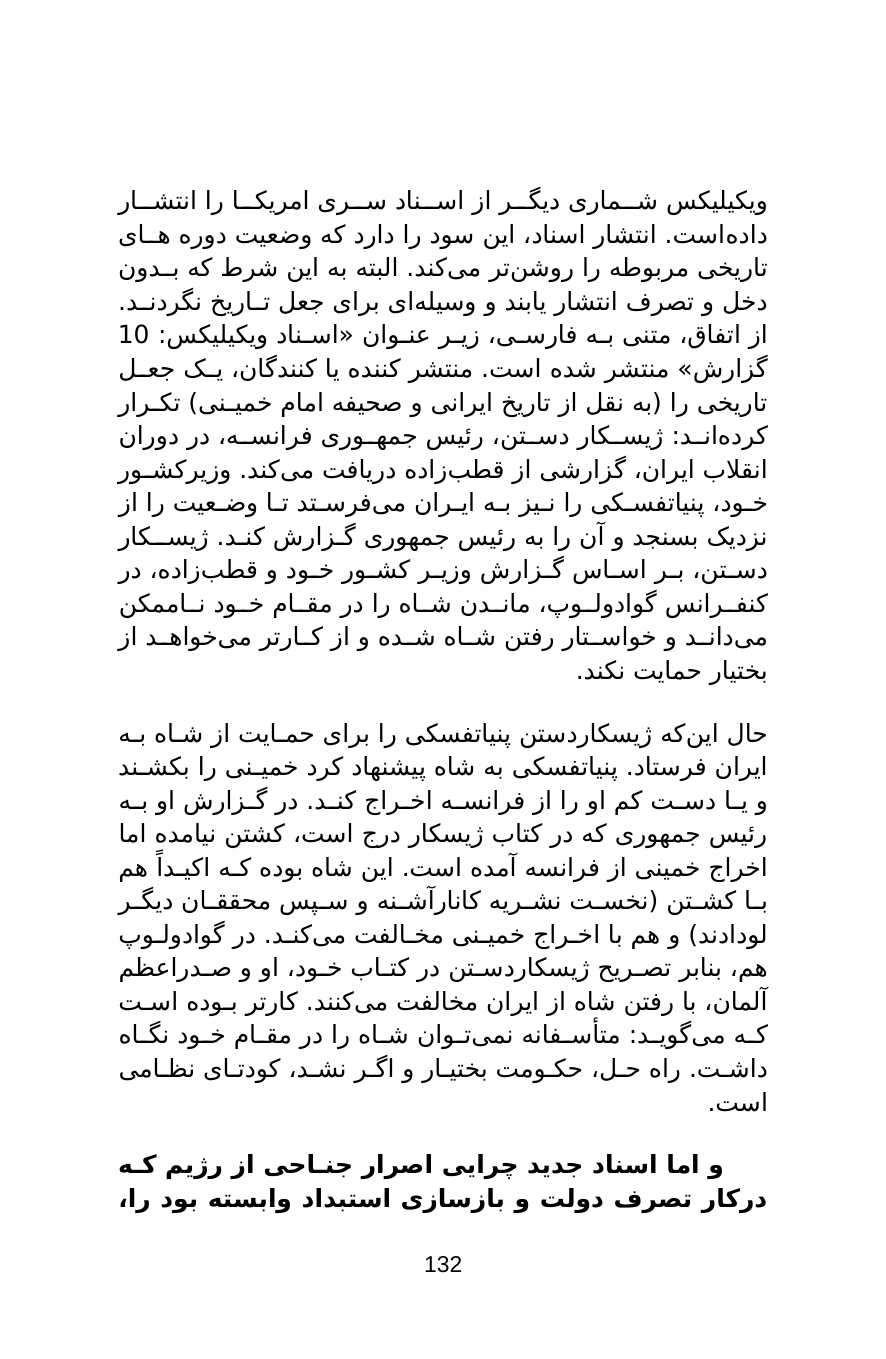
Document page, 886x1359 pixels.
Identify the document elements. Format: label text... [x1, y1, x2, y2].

text ویکیلیکس شماری دیگر از اسناد سری امریکا را انتشار داده‌است. انتشار اسناد، این سود را دارد که وضعیت دوره‌ های تاریخی مربوطه را روشن‌تر می‌کند. البته به این شرط که بدون دخل و تصرف انتشار یابند و وسیله‌ای برای جعل تاریخ نگردند. از اتفاق، متنی به فارسی، زیر عنوان «اسناد ویکیلیکس: 10 گزارش» منتشر شده ‌است. منتشر کننده یا کنندگان، یک جعل تاریخی را (به نقل از تاریخ ایرانی و صحیفه امام خمینی) تکرار کرده‌اند: ژیسکار دستن، رئیس جمهوری فرانسه، در دوران انقلاب ایران، گزارشی از قطب‌زاده دریافت می‌کند. وزیرکشور خود، پنیاتفسکی را نیز به ایران می‌فرستد تا وضعیت را از نزدیک بسنجد و آن را به رئیس جمهوری گزارش کند. ﮊیسکار دستن، بر اساس گزارش وزیر کشور خود و قطب‌زاده، در کنفرانس گوادولوپ، ماندن شاه را در مقام خود ناممکن می‌داند و خواستار رفتن شاه شده و از کارتر می‌خواهد از بختیار حمایت نکند. [118, 186, 768, 685]
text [118, 1150, 768, 1213]
text حال این‌که ژیسکاردستن پنیاتفسکی را برای حمایت از شاه به ایران فرستاد. پنیاتفسکی به شاه پیشنهاد کرد خمینی را بکشند و یا دست کم او را از فرانسه اخراج کند. در گزارش او به رئیس جمهوری که در کتاب ﮊیسکار درج است، کشتن نیامده اما اخراج خمینی از فرانسه آمده ‌است. این شاه بوده که اکیداً هم با کشتن (نخست نشریه کانارآشنه و سپس محققان دیگر لودادند) و هم با اخراج خمینی مخالفت می‌کند. در گوادولوپ هم، بنابر تصریح ﮊیسکاردستن در کتاب خود، او و صدراعظم آلمان، با رفتن شاه از ایران مخالفت می‌کنند. کارتر بوده ‌است که می‌گوید: متأسفانه نمی‌توان شاه را در مقام خود نگاه داشت. راه حل، حکومت بختیار و اگر نشد، کودتای نظامی است. [118, 719, 768, 1117]
